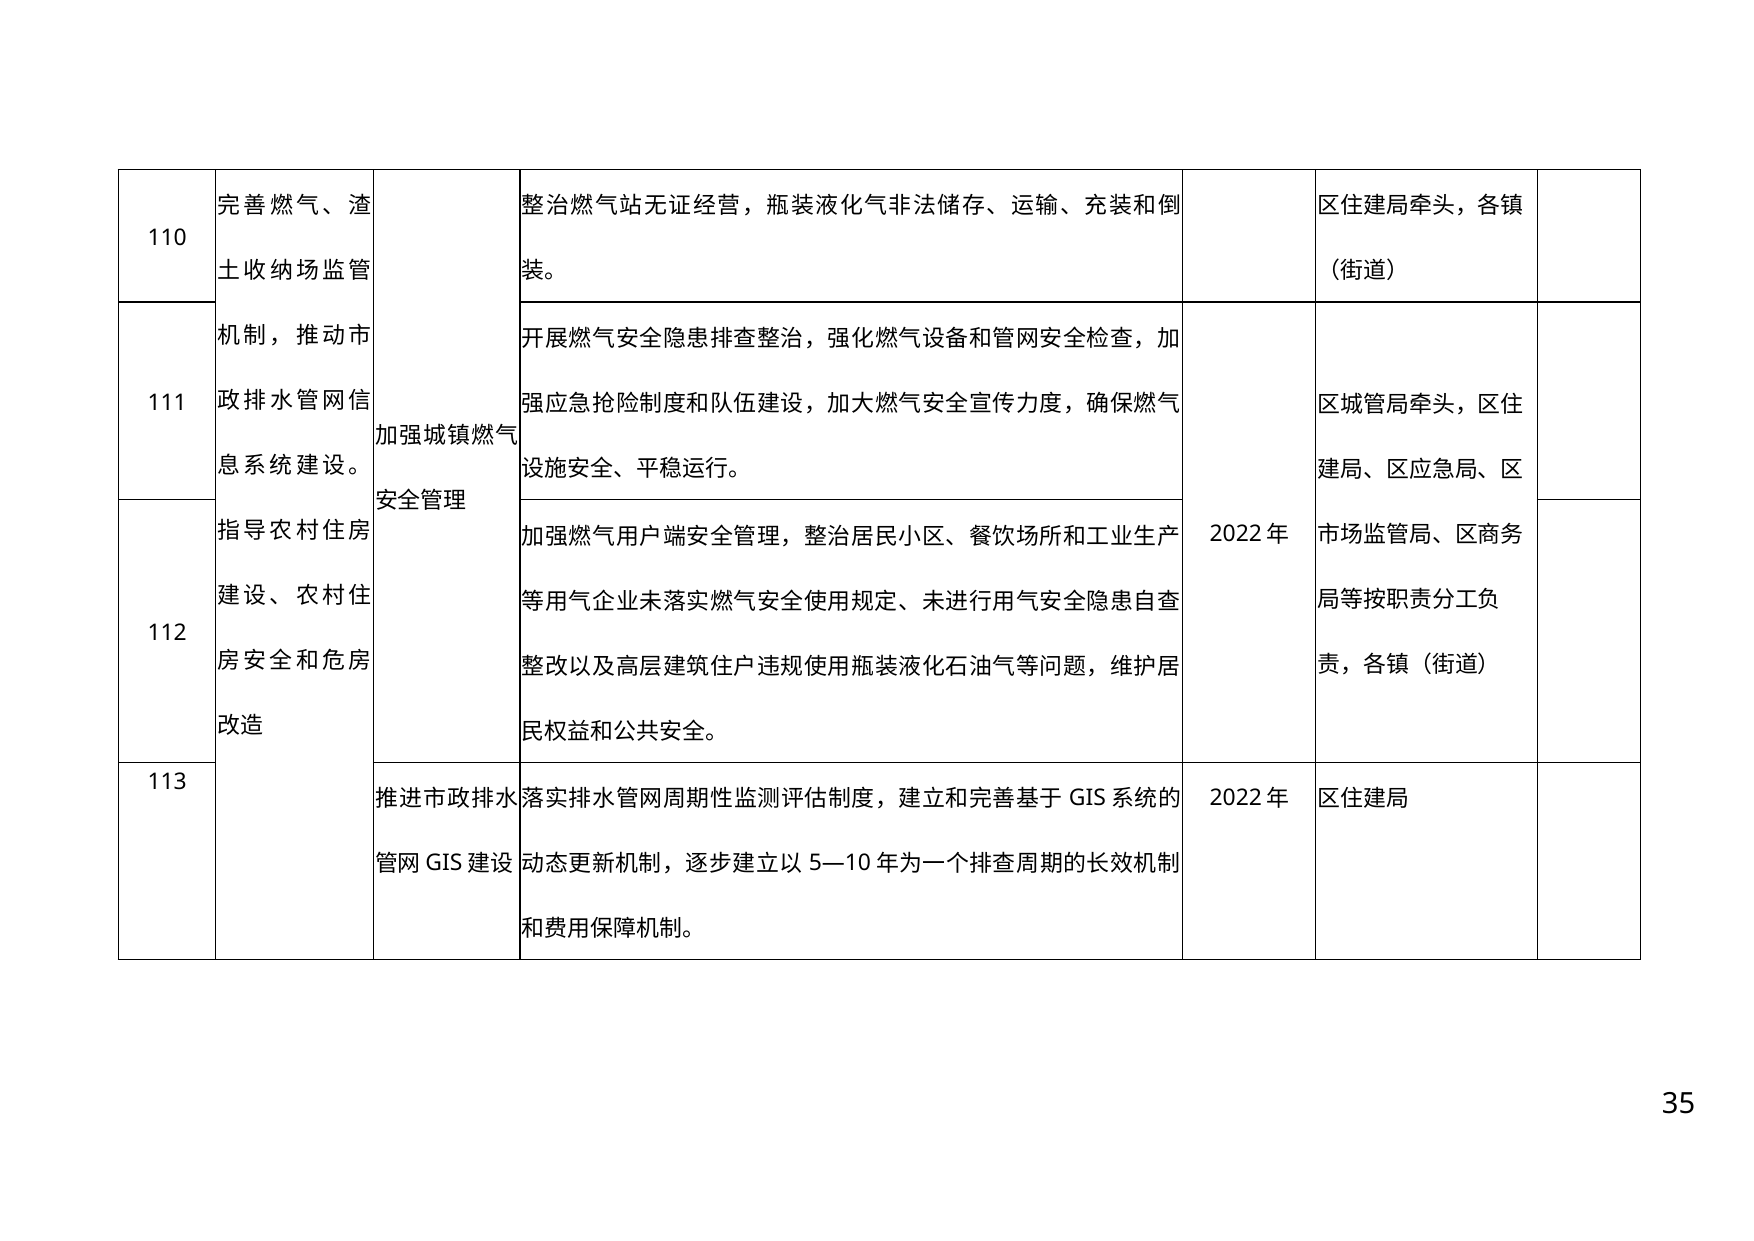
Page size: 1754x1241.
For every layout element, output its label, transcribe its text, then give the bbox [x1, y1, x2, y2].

table_cell 2022年 [1183, 303, 1315, 762]
table_cell 推进市政排水管网GIS建设 [374, 763, 519, 959]
table_cell 加强燃气用户端安全管理，整治居民小区、餐饮场所和工业生产等用气企业未落实燃气安全使用规定、未进行用气安全隐患自查整改以及高层建筑住户违规使用瓶装液化石油气等问题，维护居民权益和公共安全。 [521, 500, 1182, 762]
table_cell 113 [119, 763, 215, 959]
table_cell 区城管局牵头，区住建局、区应急局、区市场监管局、区商务局等按职责分工负责，各镇（街道） [1316, 303, 1537, 762]
table_cell [1183, 170, 1315, 301]
table_cell [1538, 763, 1640, 959]
table_cell 落实排水管网周期性监测评估制度，建立和完善基于GIS系统的动态更新机制，逐步建立以5—10年为一个排查周期的长效机制和费用保障机制。 [521, 763, 1182, 959]
table_cell [1538, 170, 1640, 301]
table_cell 110 [119, 170, 215, 301]
table_cell 开展燃气安全隐患排查整治，强化燃气设备和管网安全检查，加强应急抢险制度和队伍建设，加大燃气安全宣传力度，确保燃气设施安全、平稳运行。 [521, 303, 1182, 499]
table_cell 2022年 [1183, 763, 1315, 959]
table_cell 112 [119, 500, 215, 762]
table_cell [1538, 303, 1640, 499]
table_cell [1538, 500, 1640, 762]
table_cell 111 [119, 303, 215, 499]
table_cell 区住建局 [1316, 763, 1537, 959]
table_cell 加强城镇燃气安全管理 [374, 170, 519, 762]
table_cell 整治燃气站无证经营，瓶装液化气非法储存、运输、充装和倒装。 [521, 170, 1182, 301]
table_cell 区住建局牵头，各镇（街道） [1316, 170, 1537, 301]
table_cell 完善燃气、渣土收纳场监管机制，推动市政排水管网信息系统建设。指导农村住房建设、农村住房安全和危房改造 [216, 170, 373, 959]
